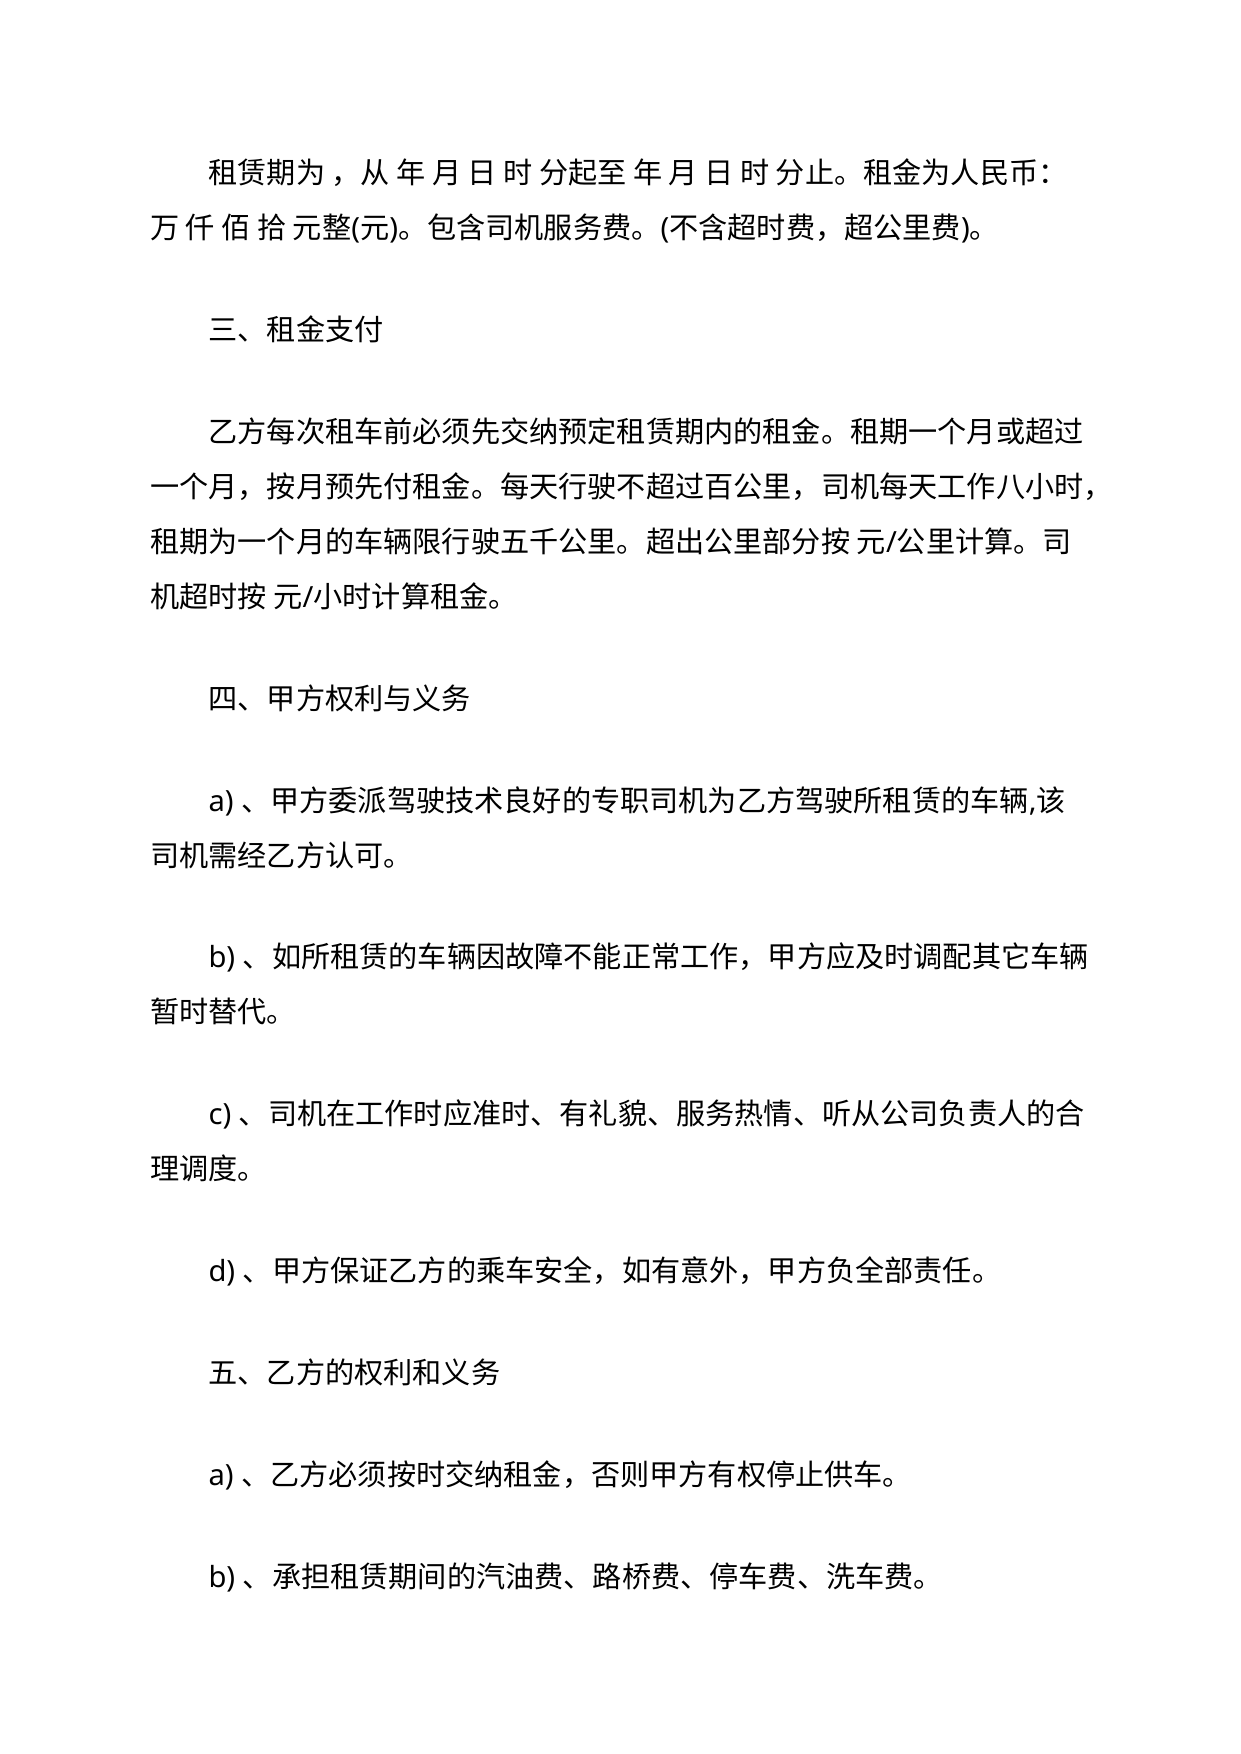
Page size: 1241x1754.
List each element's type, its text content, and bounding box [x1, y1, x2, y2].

text d) 、甲方保证乙方的乘车安全，如有意外，甲方负全部责任。 [150, 1247, 1090, 1290]
text a) 、乙方必须按时交纳租金，否则甲方有权停止供车。 [150, 1451, 1090, 1494]
text 五、乙方的权利和义务 [150, 1349, 1090, 1392]
text 三、租金支付 [150, 307, 1090, 349]
text c) 、司机在工作时应准时、有礼貌、服务热情、听从公司负责人的合理调度。 [150, 1091, 1090, 1188]
text b) 、承担租赁期间的汽油费、路桥费、停车费、洗车费。 [150, 1553, 1090, 1596]
text 四、甲方权利与义务 [150, 675, 1090, 718]
text 租赁期为 ，从 年 月 日 时 分起至 年 月 日 时 分止。租金为人民币： 万 仟 佰 拾 元整(元)。包含司机服务费。(不含超时费，超公里费)。 [150, 150, 1090, 247]
text b) 、如所租赁的车辆因故障不能正常工作，甲方应及时调配其它车辆暂时替代。 [150, 934, 1090, 1031]
text a) 、甲方委派驾驶技术良好的专职司机为乙方驾驶所租赁的车辆,该司机需经乙方认可。 [150, 777, 1090, 874]
text 乙方每次租车前必须先交纳预定租赁期内的租金。租期一个月或超过一个月，按月预先付租金。每天行驶不超过百公里，司机每天工作八小时，租期为一个月的车辆限行驶五千公里。超出公里部分按 元/公里计算。司机超时按 元/小时计算租金。 [150, 409, 1090, 616]
